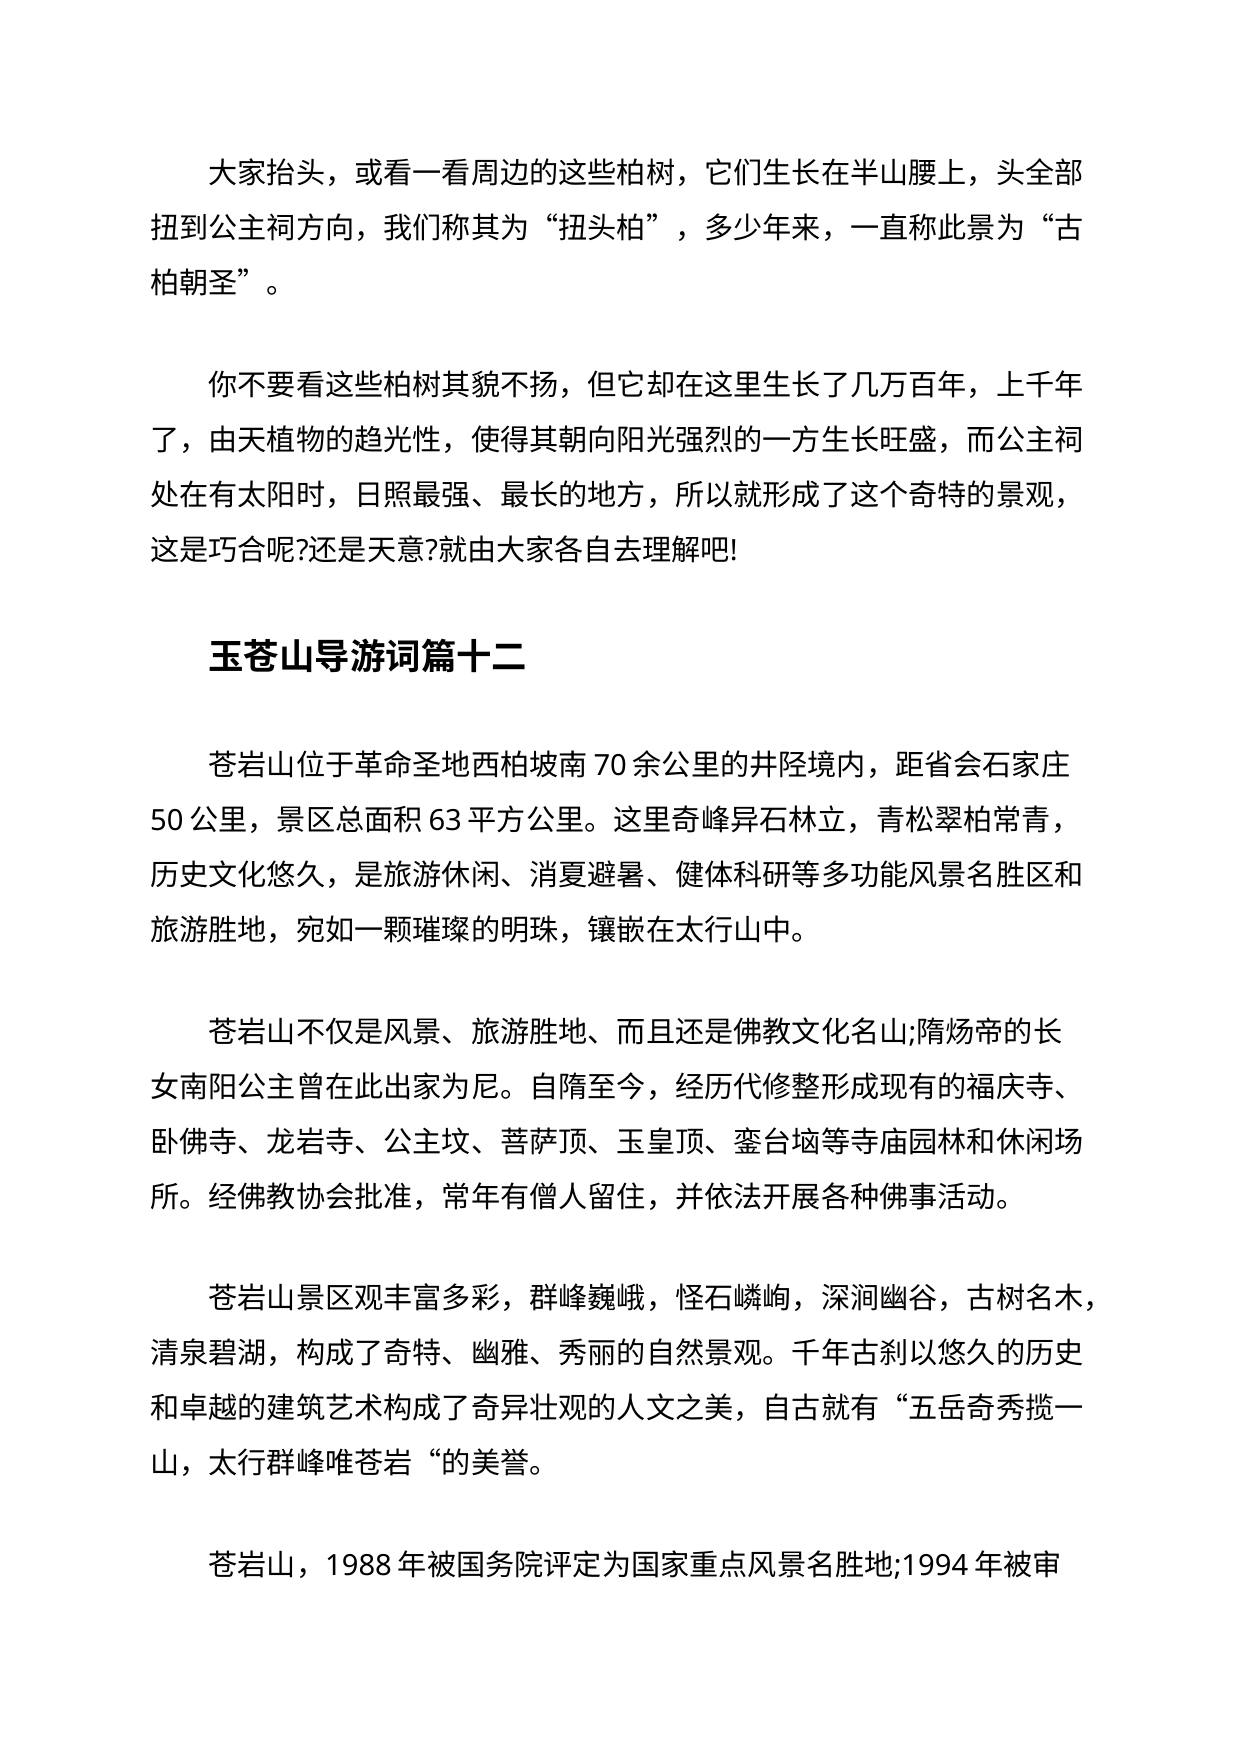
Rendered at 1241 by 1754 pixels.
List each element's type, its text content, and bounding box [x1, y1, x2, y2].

text 玉苍山导游词篇十二 [150, 628, 1090, 679]
text 苍岩山景区观丰富多彩，群峰巍峨，怪石嶙峋，深涧幽谷，古树名木，清泉碧湖，构成了奇特、幽雅、秀丽的自然景观。千年古刹以悠久的历史和卓越的建筑艺术构成了奇异壮观的人文之美，自古就有“五岳奇秀揽一山，太行群峰唯苍岩“的美誉。 [150, 1275, 1090, 1482]
text 苍岩山不仅是风景、旅游胜地、而且还是佛教文化名山;隋炀帝的长女南阳公主曾在此出家为尼。自隋至今，经历代修整形成现有的福庆寺、卧佛寺、龙岩寺、公主坟、菩萨顶、玉皇顶、銮台垴等寺庙园林和休闲场所。经佛教协会批准，常年有僧人留住，并依法开展各种佛事活动。 [150, 1008, 1090, 1215]
text 大家抬头，或看一看周边的这些柏树，它们生长在半山腰上，头全部扭到公主祠方向，我们称其为“扭头柏”，多少年来，一直称此景为“古柏朝圣”。 [150, 150, 1090, 302]
text 苍岩山位于革命圣地西柏坡南70余公里的井陉境内，距省会石家庄50公里，景区总面积63平方公里。这里奇峰异石林立，青松翠柏常青，历史文化悠久，是旅游休闲、消夏避暑、健体科研等多功能风景名胜区和旅游胜地，宛如一颗璀璨的明珠，镶嵌在太行山中。 [150, 742, 1090, 949]
text 你不要看这些柏树其貌不扬，但它却在这里生长了几万百年，上千年了，由天植物的趋光性，使得其朝向阳光强烈的一方生长旺盛，而公主祠处在有太阳时，日照最强、最长的地方，所以就形成了这个奇特的景观，这是巧合呢?还是天意?就由大家各自去理解吧! [150, 362, 1090, 569]
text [150, 1541, 1090, 1584]
